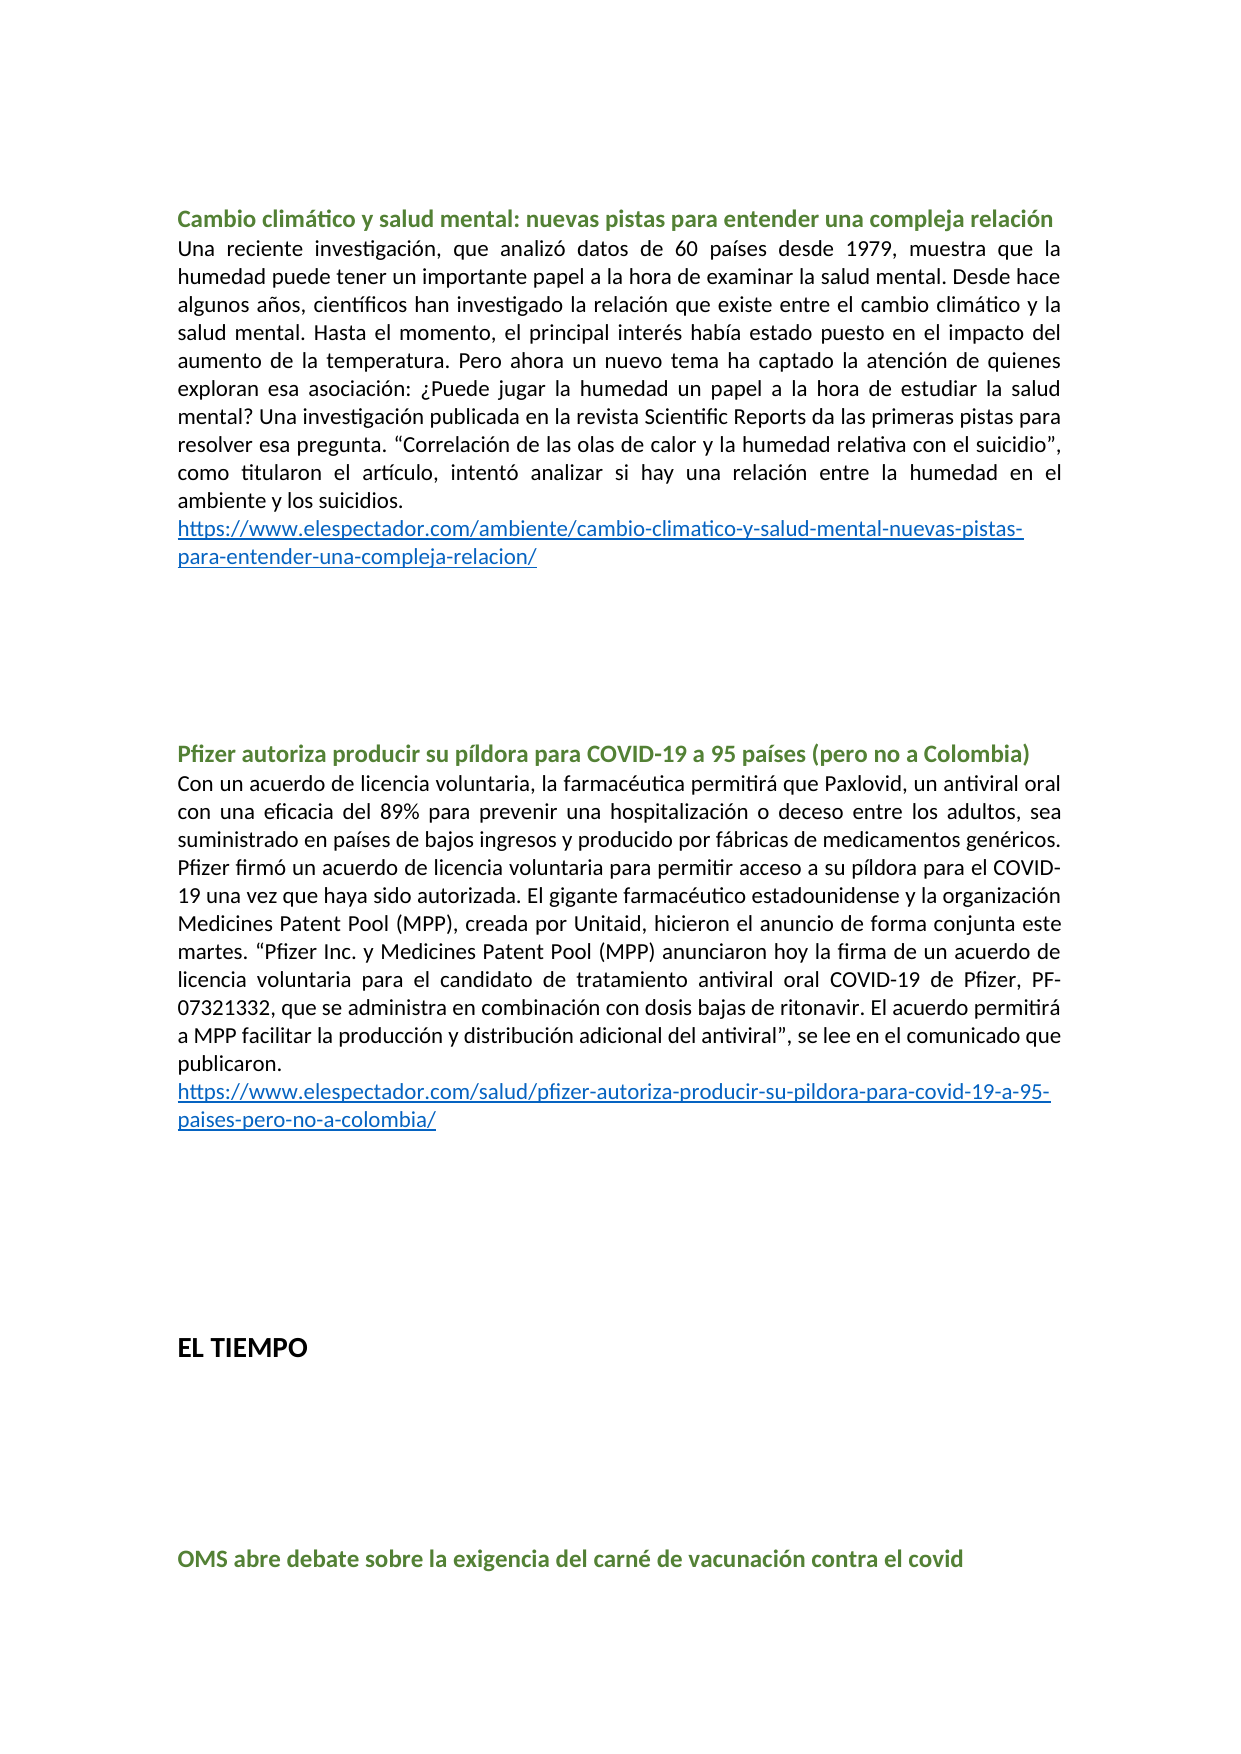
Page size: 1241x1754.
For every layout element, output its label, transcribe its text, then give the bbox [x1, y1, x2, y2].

text OMS abre debate sobre la exigencia del carné de vacunación contra el covid [177, 1543, 1063, 1574]
text EL TIEMPO [177, 1329, 1063, 1365]
text Con un acuerdo de licencia voluntaria, la farmacéutica permitirá que Paxlovid, un antiviral oral con una eficacia del 89% para prevenir una hospitalización o deceso entre los adultos, sea suministrado en países de bajos ingresos y producido por fábricas de medicamentos genéricos. Pfizer firmó un acuerdo de licencia voluntaria para permitir acceso a su píldora para el COVID-19 una vez que haya sido autorizada. El gigante farmacéutico estadounidense y la organización Medicines Patent Pool (MPP), creada por Unitaid, hicieron el anuncio de forma conjunta este martes. “Pfizer Inc. y Medicines Patent Pool (MPP) anunciaron hoy la firma de un acuerdo de licencia voluntaria para el candidato de tratamiento antiviral oral COVID-19 de Pfizer, PF-07321332, que se administra en combinación con dosis bajas de ritonavir. El acuerdo permitirá a MPP facilitar la producción y distribución adicional del antiviral”, se lee en el comunicado que publicaron. [177, 769, 1063, 1077]
text Pfizer autoriza producir su píldora para COVID-19 a 95 países (pero no a Colombia) [177, 738, 1063, 769]
text Cambio climático y salud mental: nuevas pistas para entender una compleja relación [177, 204, 1063, 234]
text https://www.elespectador.com/ambiente/cambio-climatico-y-salud-mental-nuevas-pistas-para-entender-una-compleja-relacion/ [177, 514, 1063, 570]
text https://www.elespectador.com/salud/pfizer-autoriza-producir-su-pildora-para-covid-19-a-95-paises-pero-no-a-colombia/ [177, 1077, 1063, 1133]
text Una reciente investigación, que analizó datos de 60 países desde 1979, muestra que la humedad puede tener un importante papel a la hora de examinar la salud mental. Desde hace algunos años, científicos han investigado la relación que existe entre el cambio climático y la salud mental. Hasta el momento, el principal interés había estado puesto en el impacto del aumento de la temperatura. Pero ahora un nuevo tema ha captado la atención de quienes exploran esa asociación: ¿Puede jugar la humedad un papel a la hora de estudiar la salud mental? Una investigación publicada en la revista Scientific Reports da las primeras pistas para resolver esa pregunta. “Correlación de las olas de calor y la humedad relativa con el suicidio”, como titularon el artículo, intentó analizar si hay una relación entre la humedad en el ambiente y los suicidios. [177, 234, 1063, 514]
